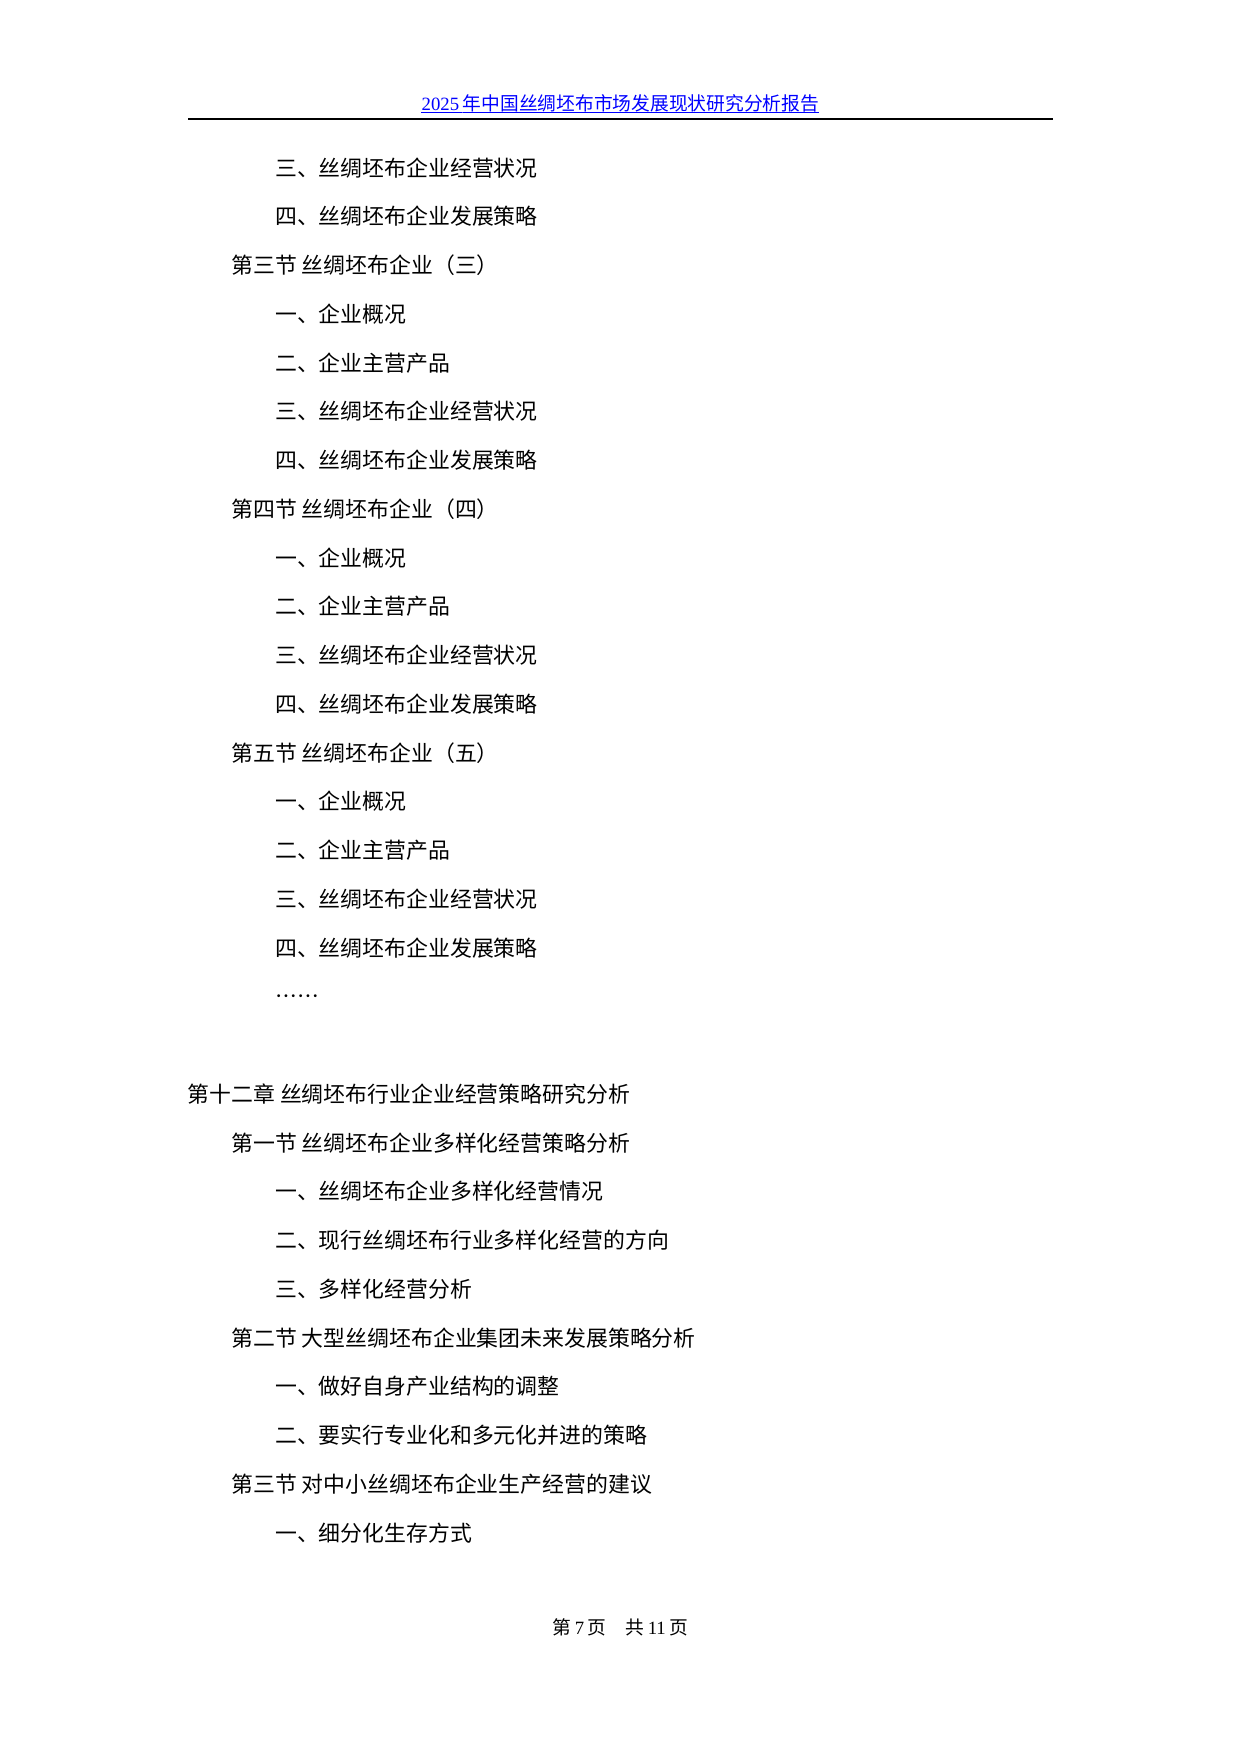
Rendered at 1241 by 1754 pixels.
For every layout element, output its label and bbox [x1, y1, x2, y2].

text [187, 150, 1053, 1548]
